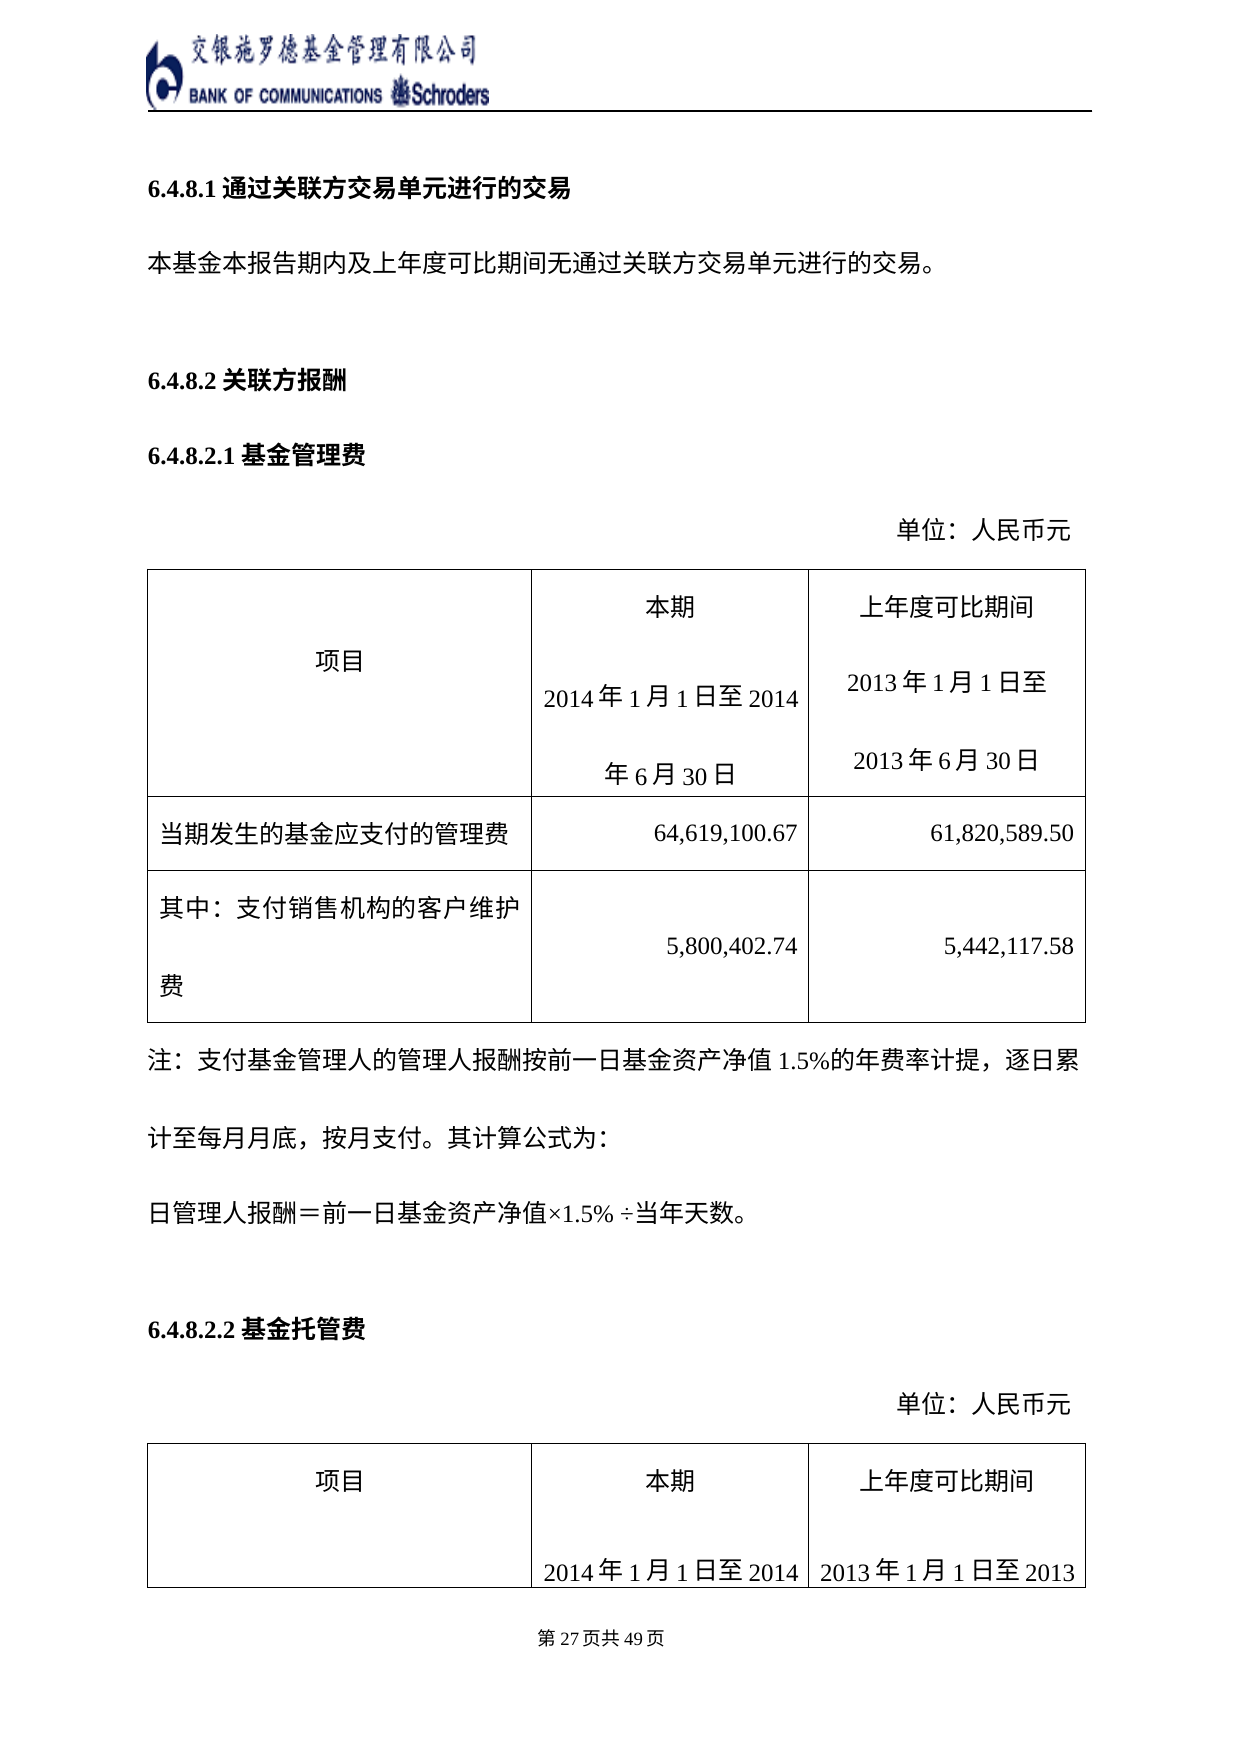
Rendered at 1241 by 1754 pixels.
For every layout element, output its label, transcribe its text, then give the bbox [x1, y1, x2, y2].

text 本基金本报告期内及上年度可比期间无通过关联方交易单元进行的交易。 [148, 229, 1092, 294]
text 6.4.8.1 通过关联方交易单元进行的交易 [148, 154, 1092, 219]
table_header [809, 1444, 1085, 1587]
picture [146, 34, 489, 110]
table_cell 其中：支付销售机构的客户维护费 [148, 871, 531, 1022]
text 6.4.8.2.2 基金托管费 [148, 1295, 1092, 1360]
text 6.4.8.2 关联方报酬 [148, 346, 1092, 411]
table_header 项目 [148, 570, 531, 796]
table_cell 当期发生的基金应支付的管理费 [148, 797, 531, 870]
text 单位：人民币元 [149, 496, 1071, 561]
table_header 项目 [148, 1444, 531, 1587]
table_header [532, 1444, 808, 1587]
table_cell 5,800,402.74 [532, 871, 808, 1022]
table_cell 5,442,117.58 [809, 871, 1085, 1022]
text 注：支付基金管理人的管理人报酬按前一日基金资产净值1.5%的年费率计提，逐日累计至每月月底，按月支付。其计算公式为： [148, 1026, 1092, 1169]
table_header 本期 2014年1月1日至2014年6月30日 [532, 570, 808, 796]
text 单位：人民币元 [149, 1371, 1071, 1436]
table_cell 61,820,589.50 [809, 797, 1085, 870]
text 6.4.8.2.1 基金管理费 [148, 421, 1092, 486]
text 日管理人报酬＝前一日基金资产净值×1.5% ÷当年天数。 [148, 1179, 1092, 1244]
table_cell 64,619,100.67 [532, 797, 808, 870]
table_header 上年度可比期间 2013年1月1日至2013年6月30日 [809, 570, 1085, 796]
